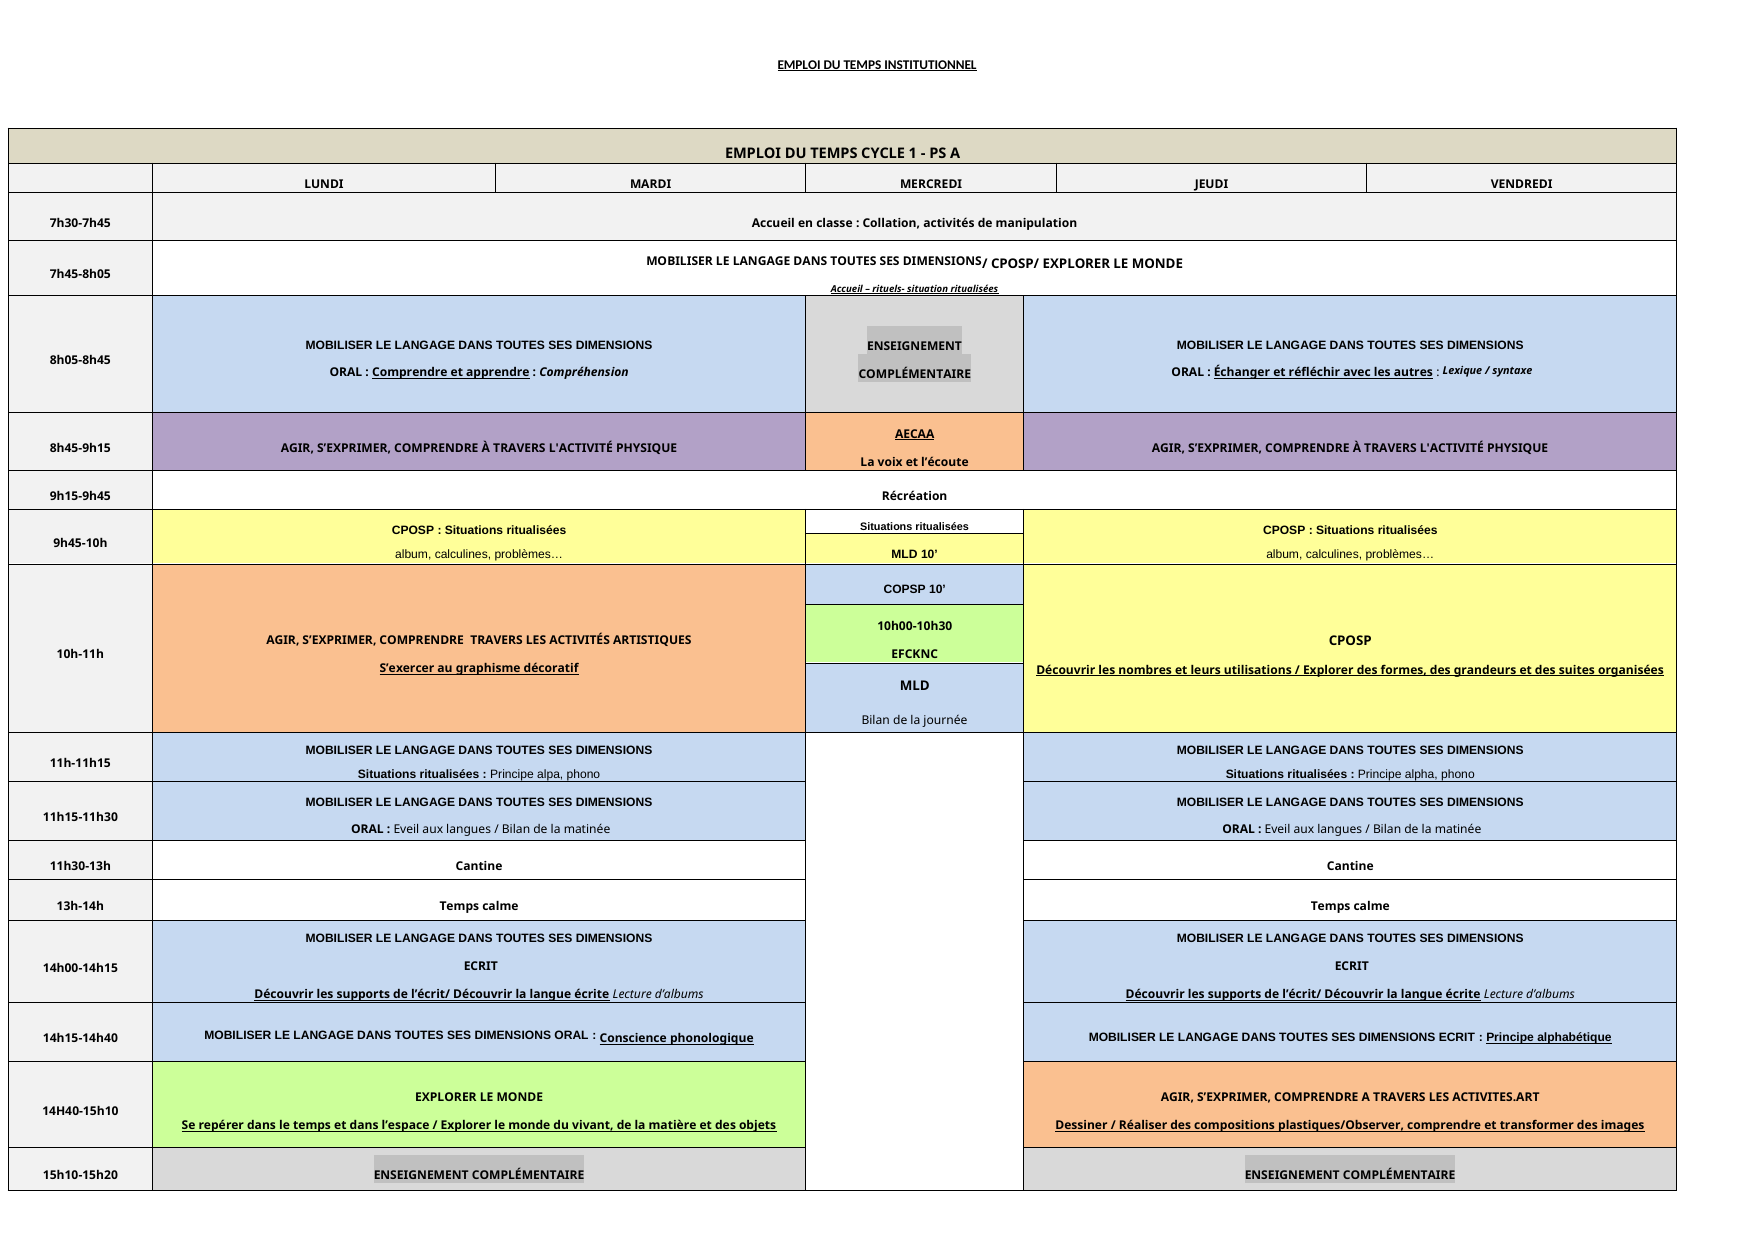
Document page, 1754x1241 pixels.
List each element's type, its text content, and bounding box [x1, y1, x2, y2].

table_cell MOBILISER LE LANGAGE DANS TOUTES SES DIMENSIONS ORAL : Conscience phonologique [153, 1003, 805, 1061]
table_cell AGIR, S’EXPRIMER, COMPRENDRE À TRAVERS L'ACTIVITÉ PHYSIQUE [153, 413, 805, 470]
table_cell 11h-11h15 [9, 733, 152, 781]
table_cell EXPLORER LE MONDE Se repérer dans le temps et dans l’espace / Explorer le monde du vivant, de la matière et des objets [153, 1062, 805, 1147]
table_cell 11h30-13h [9, 841, 152, 879]
table_cell CPOSP : Situations ritualisées album, calculines, problèmes… [1024, 510, 1676, 563]
table_cell MLD 10’ [806, 534, 1023, 563]
table_cell ENSEIGNEMENT COMPLÉMENTAIRE [806, 296, 1023, 412]
table_cell MERCREDI [806, 164, 1056, 192]
table_cell MOBILISER LE LANGAGE DANS TOUTES SES DIMENSIONS ECRIT Découvrir les supports de l’écrit/ Découvrir la langue écrite Lecture d’albums [1024, 921, 1676, 1002]
table_cell Situations ritualisées [806, 510, 1023, 533]
table_cell 14h15-14h40 [9, 1003, 152, 1061]
table_cell MOBILISER LE LANGAGE DANS TOUTES SES DIMENSIONS/ CPOSP/ EXPLORER LE MONDE Accueil – rituels- situation ritualisées [153, 241, 1676, 295]
table_cell VENDREDI [1367, 164, 1676, 192]
table_cell Temps calme [153, 880, 805, 920]
table_cell MOBILISER LE LANGAGE DANS TOUTES SES DIMENSIONS ECRIT : Principe alphabétique [1024, 1003, 1676, 1061]
table_cell [806, 733, 1023, 1190]
table_cell AECAA La voix et l’écoute [806, 413, 1023, 470]
table_cell MOBILISER LE LANGAGE DANS TOUTES SES DIMENSIONS ORAL : Comprendre et apprendre : Compréhension [153, 296, 805, 412]
table_cell MARDI [496, 164, 805, 192]
table_cell 13h-14h [9, 880, 152, 920]
table_cell ENSEIGNEMENT COMPLÉMENTAIRE [1024, 1148, 1676, 1190]
table_cell 14H40-15h10 [9, 1062, 152, 1147]
table_cell Récréation [153, 471, 1676, 509]
text EMPLOI DU TEMPS INSTITUTIONNEL [75, 44, 1679, 72]
table_cell [9, 164, 152, 192]
table_cell Cantine [153, 841, 805, 879]
table_cell MOBILISER LE LANGAGE DANS TOUTES SES DIMENSIONS ORAL : Eveil aux langues / Bilan de la matinée [1024, 782, 1676, 840]
table_cell 8h05-8h45 [9, 296, 152, 412]
table_cell 7h45-8h05 [9, 241, 152, 295]
table_cell 9h15-9h45 [9, 471, 152, 509]
table_cell AGIR, S’EXPRIMER, COMPRENDRE A TRAVERS LES ACTIVITES.ART Dessiner / Réaliser des compositions plastiques/Observer, comprendre et transformer des images [1024, 1062, 1676, 1147]
table_cell JEUDI [1057, 164, 1366, 192]
table_cell COPSP 10’ [806, 565, 1023, 604]
table_cell CPOSP : Situations ritualisées album, calculines, problèmes… [153, 510, 805, 563]
table_cell ENSEIGNEMENT COMPLÉMENTAIRE [153, 1148, 805, 1190]
table_cell 11h15-11h30 [9, 782, 152, 840]
table_cell MOBILISER LE LANGAGE DANS TOUTES SES DIMENSIONS ECRIT Découvrir les supports de l’écrit/ Découvrir la langue écrite Lecture d’albums [153, 921, 805, 1002]
table_cell Accueil en classe : Collation, activités de manipulation [153, 193, 1676, 240]
table_cell CPOSP Découvrir les nombres et leurs utilisations / Explorer des formes, des grandeurs et des suites organisées [1024, 565, 1676, 732]
table_cell 10h00-10h30 EFCKNC [806, 605, 1023, 662]
table_cell MOBILISER LE LANGAGE DANS TOUTES SES DIMENSIONS ORAL : Échanger et réfléchir avec les autres : Lexique / syntaxe [1024, 296, 1676, 412]
table_cell 9h45-10h [9, 510, 152, 563]
table_cell 14h00-14h15 [9, 921, 152, 1002]
table_header EMPLOI DU TEMPS CYCLE 1 - PS A [9, 129, 1676, 163]
table_cell AGIR, S’EXPRIMER, COMPRENDRE TRAVERS LES ACTIVITÉS ARTISTIQUES S’exercer au graphisme décoratif [153, 565, 805, 732]
table_cell LUNDI [153, 164, 495, 192]
table_cell Temps calme [1024, 880, 1676, 920]
table_cell 8h45-9h15 [9, 413, 152, 470]
table_cell MOBILISER LE LANGAGE DANS TOUTES SES DIMENSIONS Situations ritualisées : Principe alpha, phono [1024, 733, 1676, 781]
table_cell 10h-11h [9, 565, 152, 732]
table_cell MOBILISER LE LANGAGE DANS TOUTES SES DIMENSIONS ORAL : Eveil aux langues / Bilan de la matinée [153, 782, 805, 840]
table_cell AGIR, S’EXPRIMER, COMPRENDRE À TRAVERS L'ACTIVITÉ PHYSIQUE [1024, 413, 1676, 470]
table_cell MOBILISER LE LANGAGE DANS TOUTES SES DIMENSIONS Situations ritualisées : Principe alpa, phono [153, 733, 805, 781]
table_cell Cantine [1024, 841, 1676, 879]
table_cell 15h10-15h20 [9, 1148, 152, 1190]
table_cell 7h30-7h45 [9, 193, 152, 240]
table_cell MLD Bilan de la journée [806, 664, 1023, 732]
